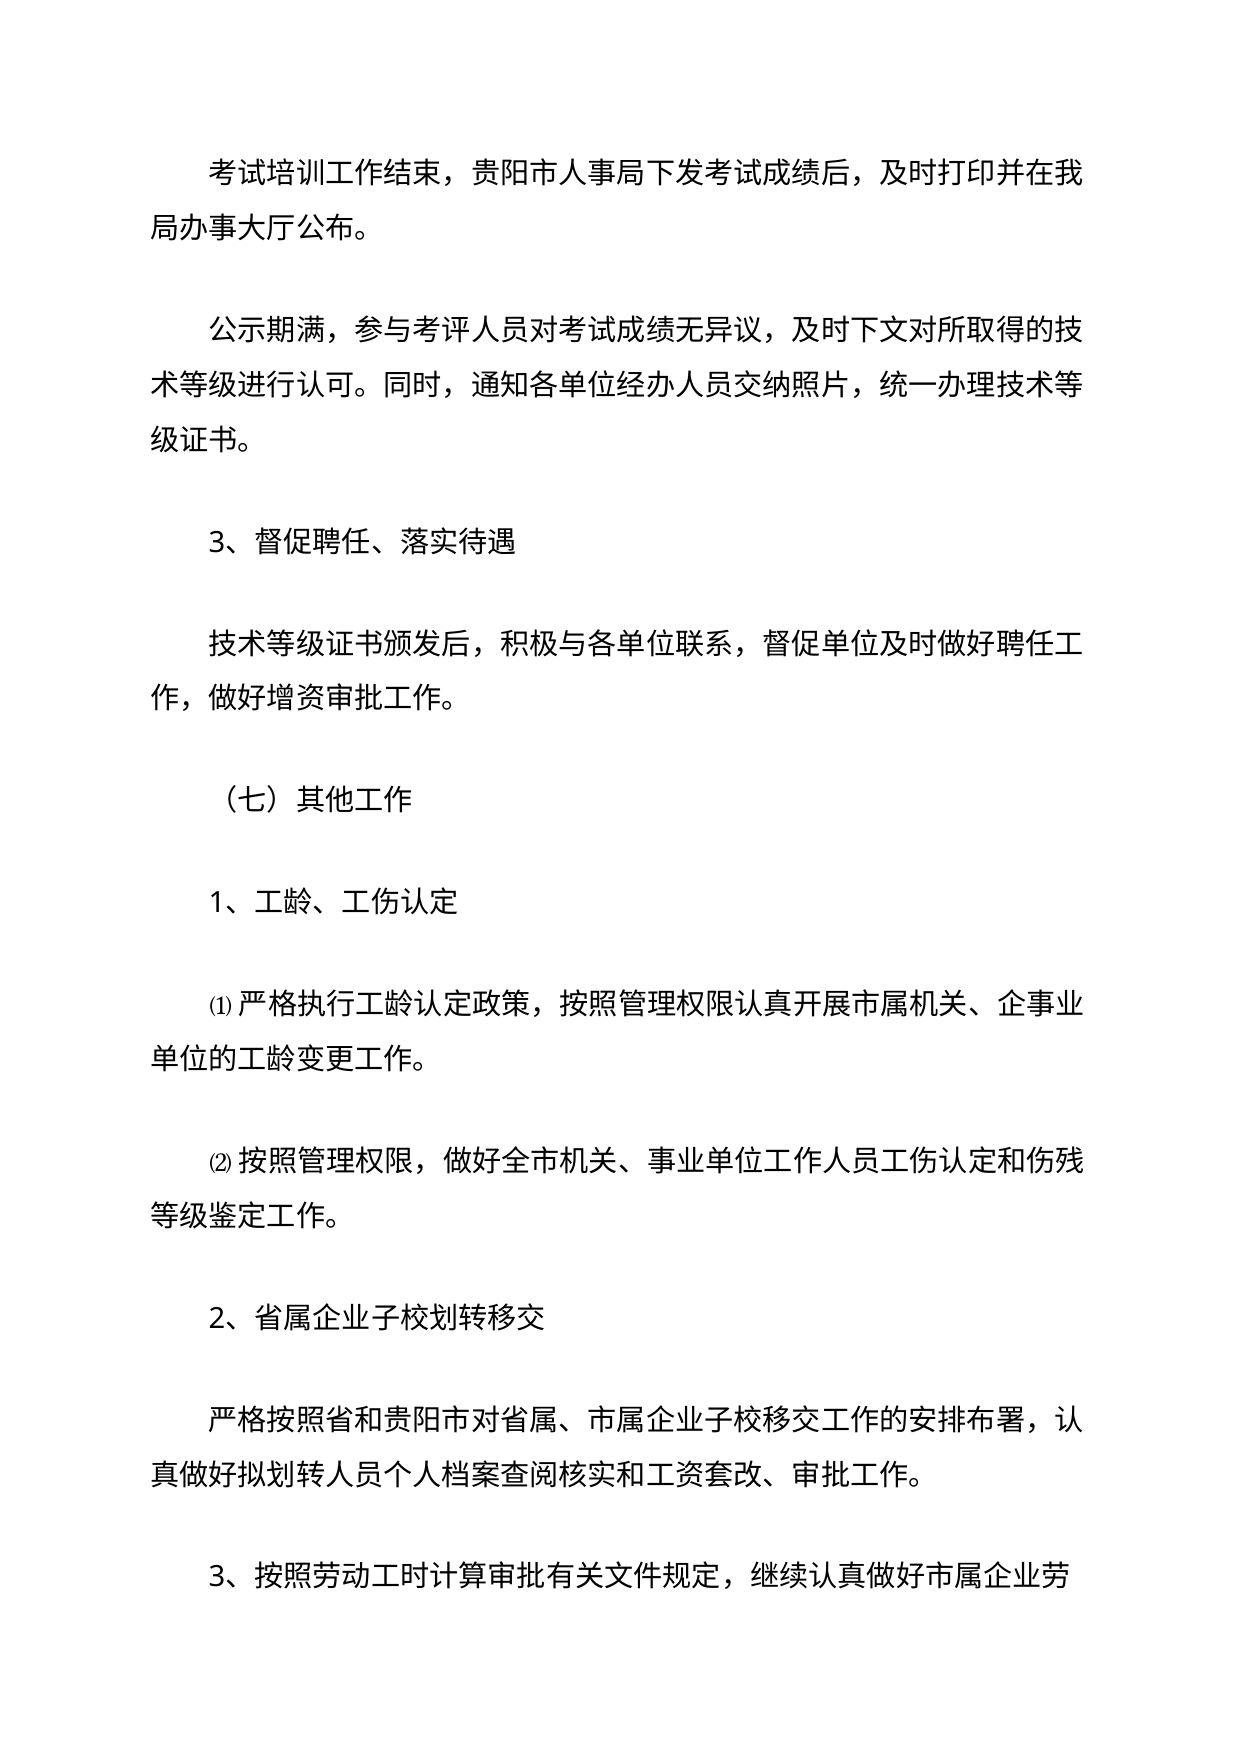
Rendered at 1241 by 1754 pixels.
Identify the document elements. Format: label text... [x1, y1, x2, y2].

text 公示期满，参与考评人员对考试成绩无异议，及时下文对所取得的技术等级进行认可。同时，通知各单位经办人员交纳照片，统一办理技术等级证书。 [150, 307, 1090, 459]
text 考试培训工作结束，贵阳市人事局下发考试成绩后，及时打印并在我局办事大厅公布。 [150, 150, 1090, 247]
text 技术等级证书颁发后，积极与各单位联系，督促单位及时做好聘任工作，做好增资审批工作。 [150, 620, 1090, 717]
text 3、督促聘任、落实待遇 [150, 518, 1090, 561]
text 1、工龄、工伤认定 [150, 879, 1090, 921]
text ⑵按照管理权限，做好全市机关、事业单位工作人员工伤认定和伤残等级鉴定工作。 [150, 1137, 1090, 1235]
text 2、省属企业子校划转移交 [150, 1294, 1090, 1337]
text （七）其他工作 [150, 777, 1090, 819]
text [150, 1553, 1090, 1595]
text ⑴严格执行工龄认定政策，按照管理权限认真开展市属机关、企事业单位的工龄变更工作。 [150, 981, 1090, 1078]
text 严格按照省和贵阳市对省属、市属企业子校移交工作的安排布署，认真做好拟划转人员个人档案查阅核实和工资套改、审批工作。 [150, 1396, 1090, 1493]
